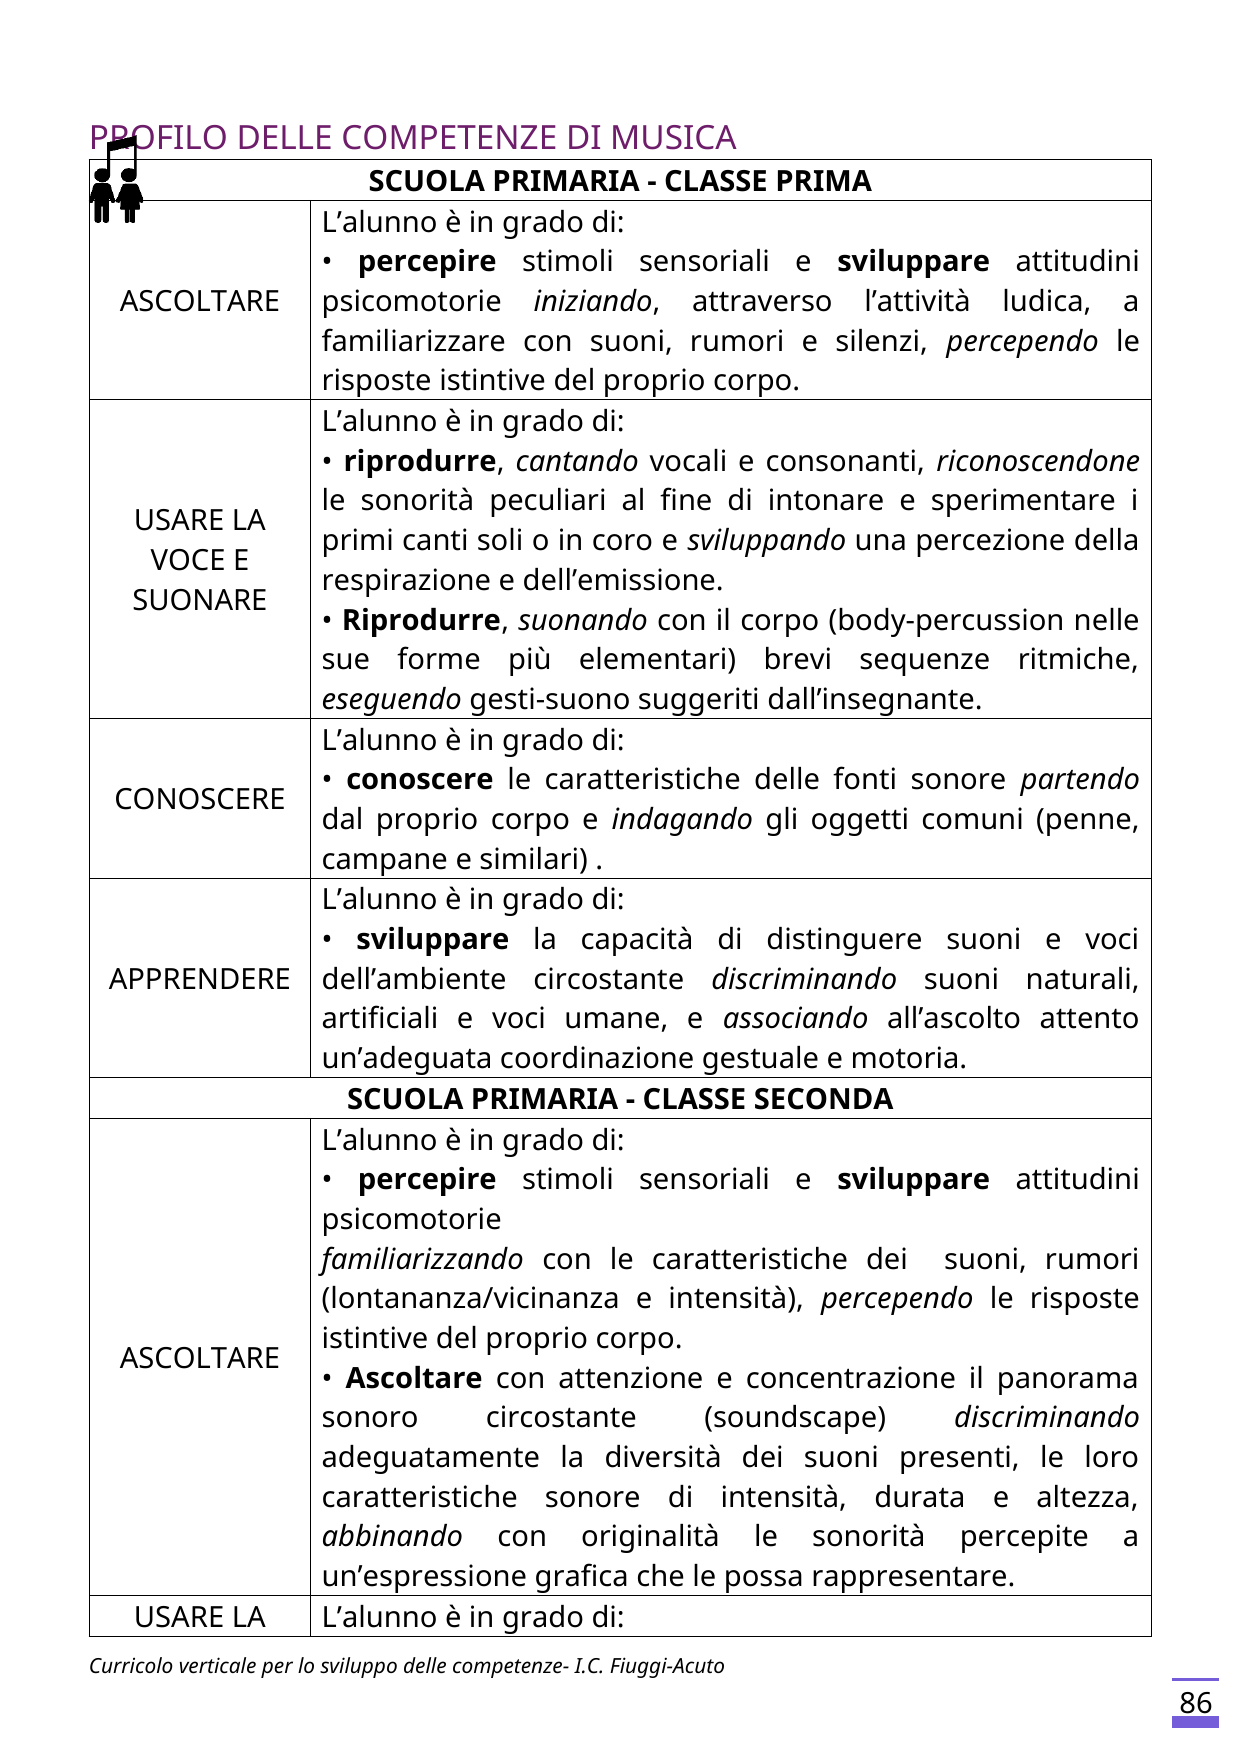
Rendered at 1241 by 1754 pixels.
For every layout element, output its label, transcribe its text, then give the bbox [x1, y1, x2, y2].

table_cell L’alunno è in grado di: • percepire stimoli sensoriali e sviluppare attitudini psicomotorie familiarizzando con le caratteristiche dei suoni, rumori (lontananza/vicinanza e intensità), percependo le risposte istintive del proprio corpo. • Ascoltare con attenzione e concentrazione il panorama sonoro circostante (soundscape) discriminando adeguatamente la diversità dei suoni presenti, le loro caratteristiche sonore di intensità, durata e altezza, abbinando con originalità le sonorità percepite a un’espressione grafica che le possa rappresentare. [311, 1119, 1151, 1595]
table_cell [311, 1596, 1151, 1636]
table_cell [90, 1596, 310, 1636]
subtitle PROFILO DELLE COMPETENZE DI MUSICA [89, 114, 1152, 159]
table_cell ASCOLTARE [90, 201, 310, 399]
table_cell L’alunno è in grado di: • riprodurre, cantando vocali e consonanti, riconoscendone le sonorità peculiari al fine di intonare e sperimentare i primi canti soli o in coro e sviluppando una percezione della respirazione e dell’emissione. • Riprodurre, suonando con il corpo (body-percussion nelle sue forme più elementari) brevi sequenze ritmiche, eseguendo gesti-suono suggeriti dall’insegnante. [311, 400, 1151, 718]
table_cell L’alunno è in grado di: • percepire stimoli sensoriali e sviluppare attitudini psicomotorie iniziando, attraverso l’attività ludica, a familiarizzare con suoni, rumori e silenzi, percependo le risposte istintive del proprio corpo. [311, 201, 1151, 399]
table_cell CONOSCERE [90, 719, 310, 878]
table_cell L’alunno è in grado di: • conoscere le caratteristiche delle fonti sonore partendo dal proprio corpo e indagando gli oggetti comuni (penne, campane e similari) . [311, 719, 1151, 878]
table_cell SCUOLA PRIMARIA - CLASSE SECONDA [90, 1078, 1151, 1118]
table_header SCUOLA PRIMARIA - CLASSE PRIMA [144, 160, 1151, 200]
table_cell L’alunno è in grado di: • sviluppare la capacità di distinguere suoni e voci dell’ambiente circostante discriminando suoni naturali, artificiali e voci umane, e associando all’ascolto attento un’adeguata coordinazione gestuale e motoria. [311, 879, 1151, 1077]
picture [88, 135, 144, 223]
table_cell APPRENDERE [90, 879, 310, 1077]
table_cell USARE LA VOCE E SUONARE [90, 400, 310, 718]
table_cell ASCOLTARE [90, 1119, 310, 1595]
